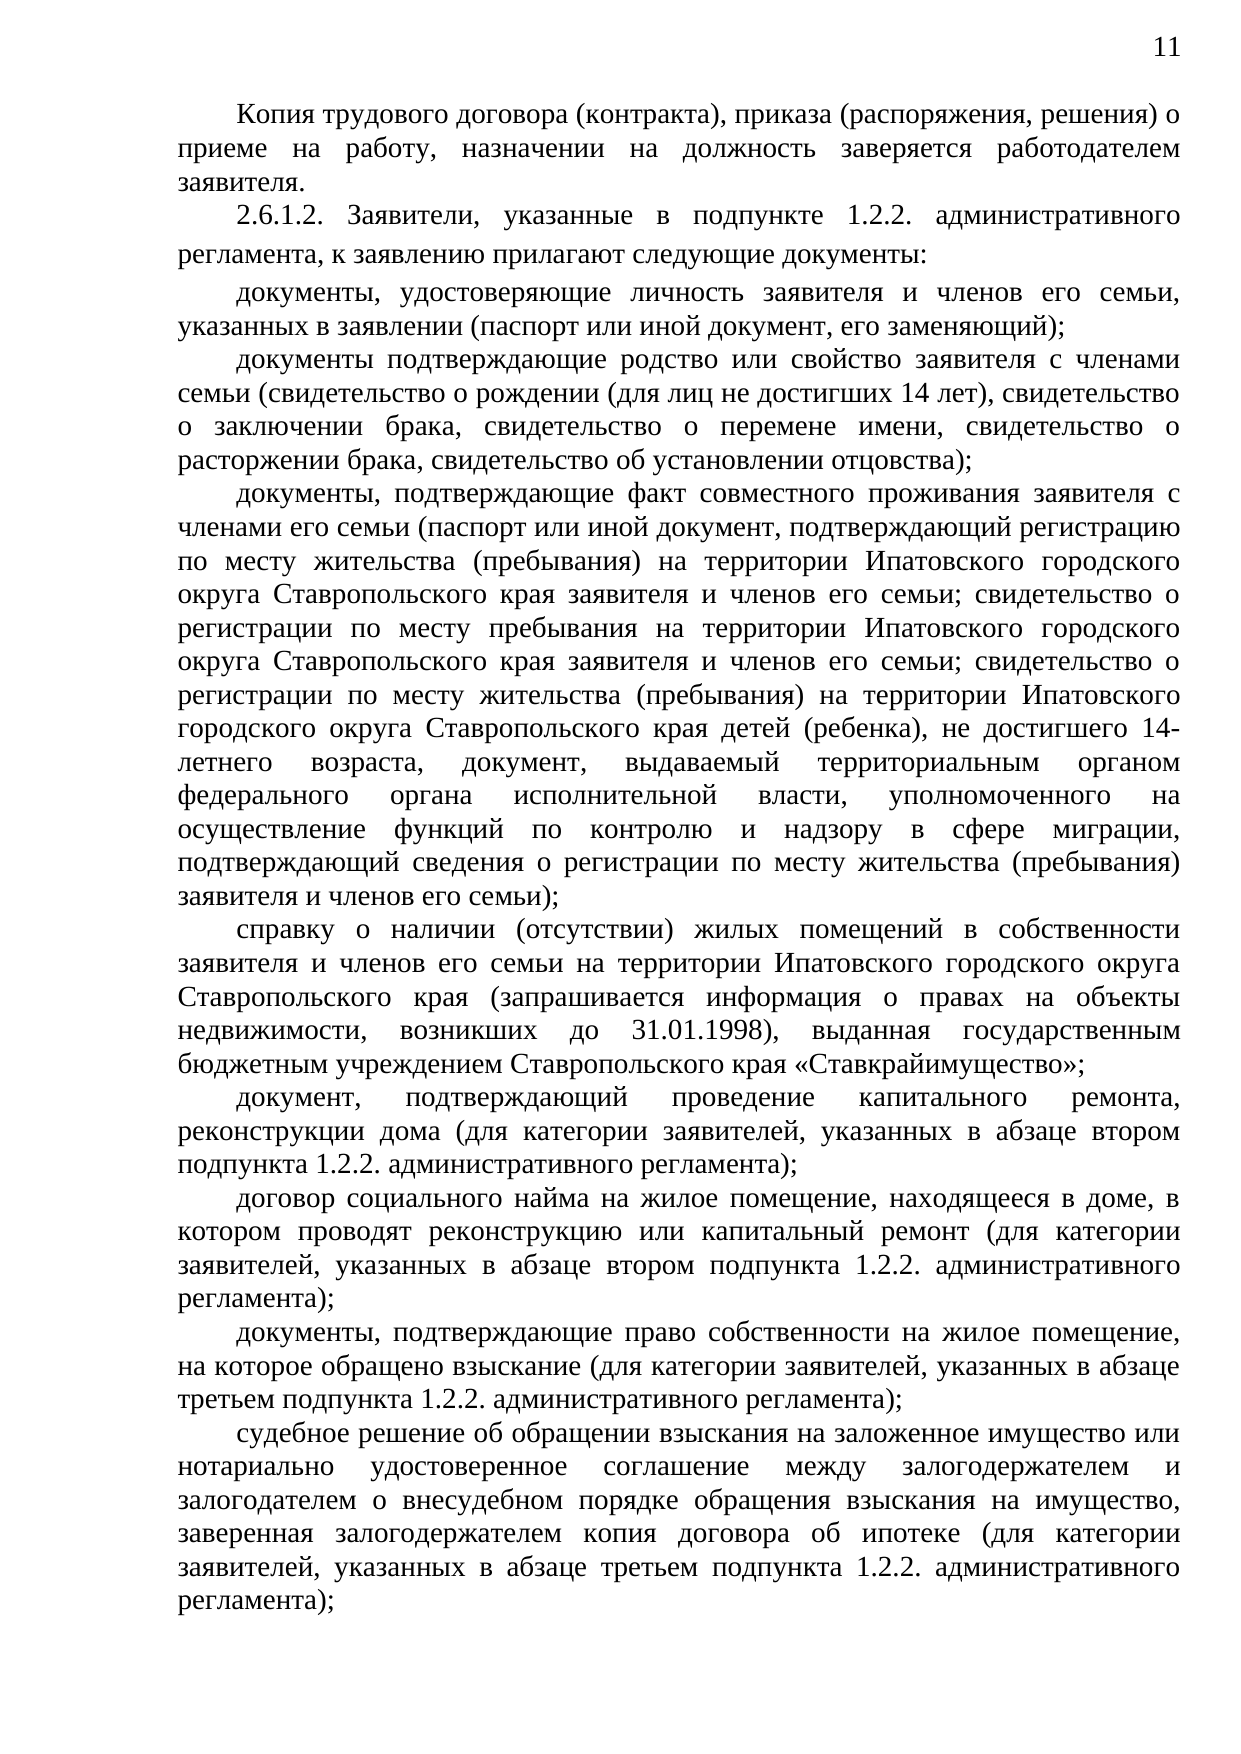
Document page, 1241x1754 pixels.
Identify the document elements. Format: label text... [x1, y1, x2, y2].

text документ, подтверждающий проведение капитального ремонта, реконструкции дома (для категории заявителей, указанных в абзаце втором подпункта 1.2.2. административного регламента); [177, 1079, 1181, 1180]
text 2.6.1.2. Заявители, указанные в подпункте 1.2.2. административного регламента, к заявлению прилагают следующие документы: [177, 197, 1181, 269]
text документы подтверждающие родство или свойство заявителя с членами семьи (свидетельство о рождении (для лиц не достигших 14 лет), свидетельство о заключении брака, свидетельство о перемене имени, свидетельство о расторжении брака, свидетельство об установлении отцовства); [177, 341, 1181, 476]
text документы, подтверждающие право собственности на жилое помещение, на которое обращено взыскание (для категории заявителей, указанных в абзаце третьем подпункта 1.2.2. административного регламента); [177, 1314, 1181, 1415]
text договор социального найма на жилое помещение, находящееся в доме, в котором проводят реконструкцию или капитальный ремонт (для категории заявителей, указанных в абзаце втором подпункта 1.2.2. административного регламента); [177, 1180, 1181, 1314]
text Копия трудового договора (контракта), приказа (распоряжения, решения) о приеме на работу, назначении на должность заверяется работодателем заявителя. [177, 97, 1181, 197]
text судебное решение об обращении взыскания на заложенное имущество или нотариально удостоверенное соглашение между залогодержателем и залогодателем о внесудебном порядке обращения взыскания на имущество, заверенная залогодержателем копия договора об ипотеке (для категории заявителей, указанных в абзаце третьем подпункта 1.2.2. административного регламента); [177, 1415, 1181, 1616]
text документы, удостоверяющие личность заявителя и членов его семьи, указанных в заявлении (паспорт или иной документ, его заменяющий); [177, 274, 1181, 341]
text документы, подтверждающие факт совместного проживания заявителя с членами его семьи (паспорт или иной документ, подтверждающий регистрацию по месту жительства (пребывания) на территории Ипатовского городского округа Ставропольского края заявителя и членов его семьи; свидетельство о регистрации по месту пребывания на территории Ипатовского городского округа Ставропольского края заявителя и членов его семьи; свидетельство о регистрации по месту жительства (пребывания) на территории Ипатовского городского округа Ставропольского края детей (ребенка), не достигшего 14-летнего возраста, документ, выдаваемый территориальным органом федерального органа исполнительной власти, уполномоченного на осуществление функций по контролю и надзору в сфере миграции, подтверждающий сведения о регистрации по месту жительства (пребывания) заявителя и членов его семьи); [177, 476, 1181, 912]
text справку о наличии (отсутствии) жилых помещений в собственности заявителя и членов его семьи на территории Ипатовского городского округа Ставропольского края (запрашивается информация о правах на объекты недвижимости, возникших до 31.01.1998), выданная государственным бюджетным учреждением Ставропольского края «Ставкрайимущество»; [177, 912, 1181, 1079]
